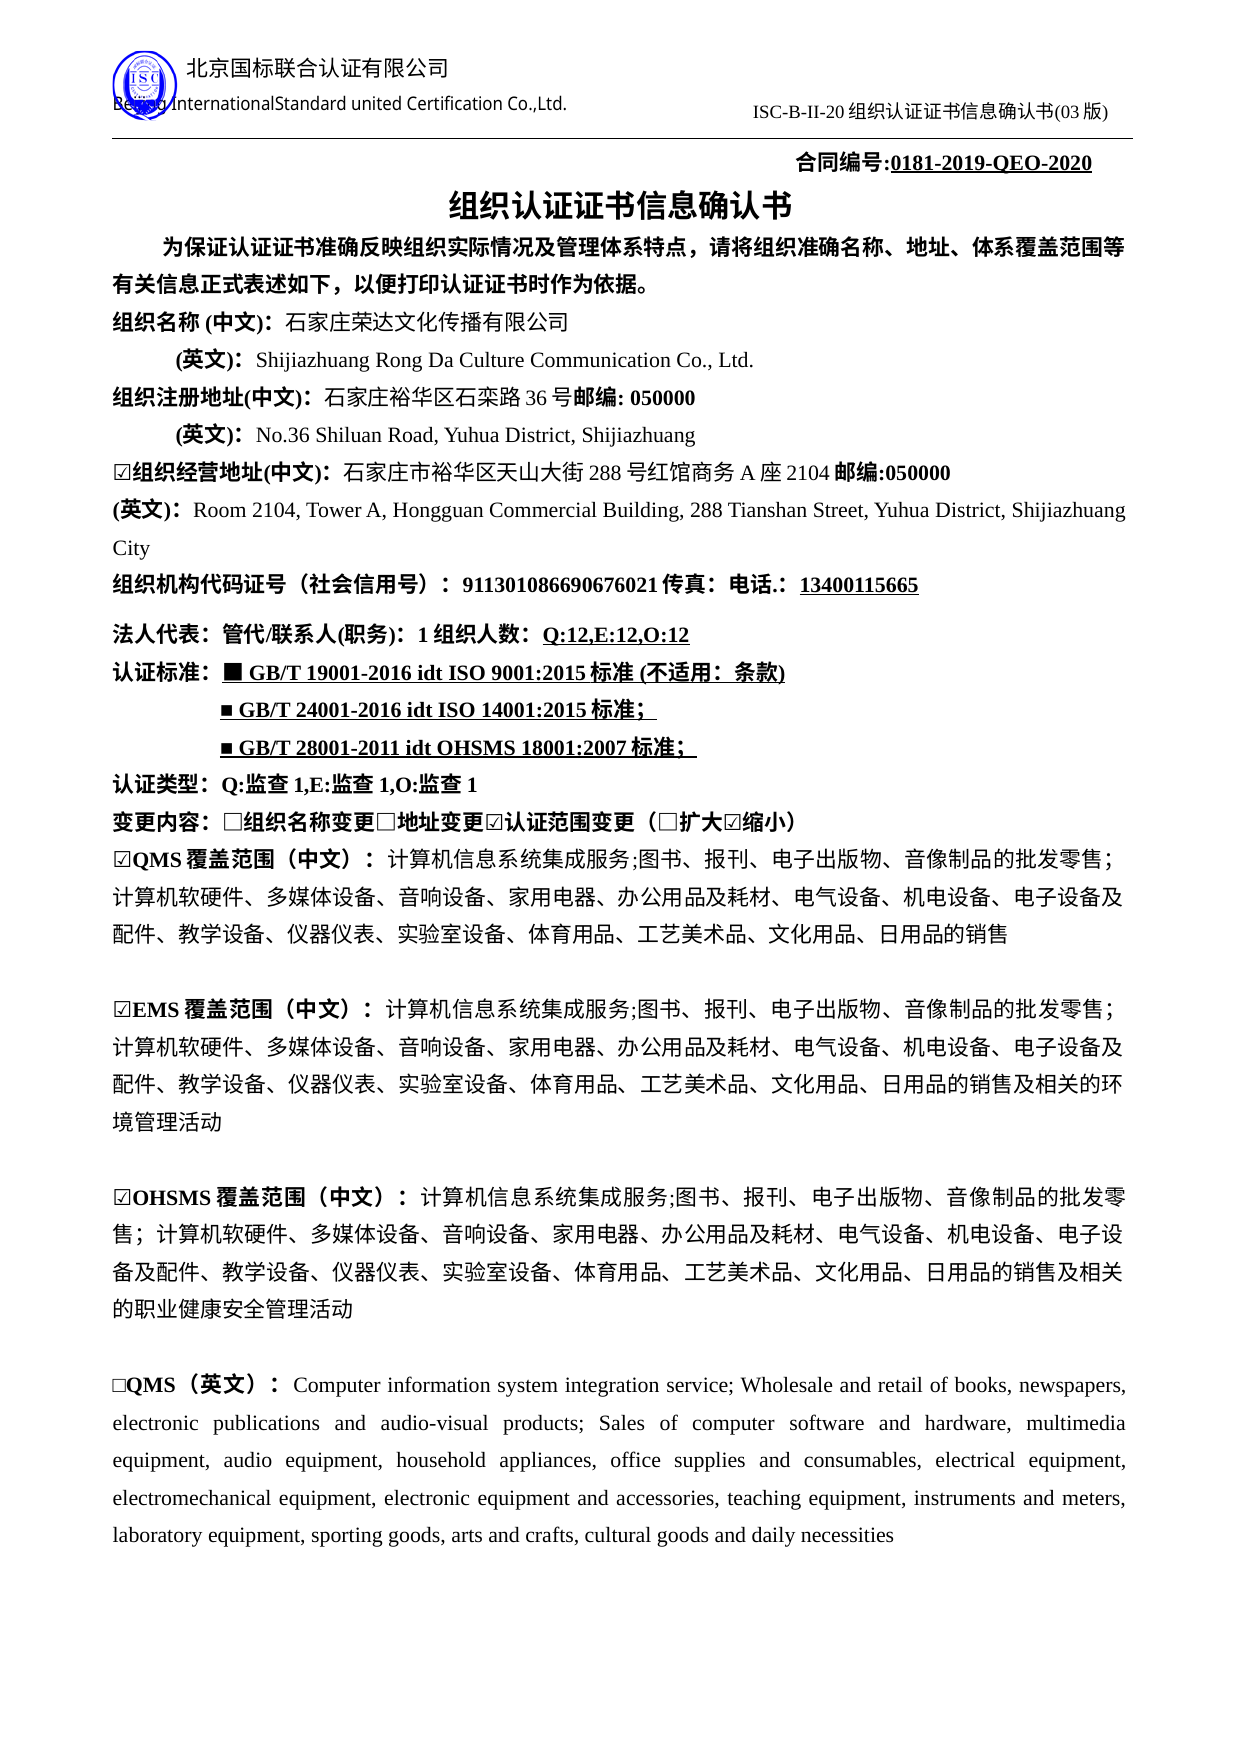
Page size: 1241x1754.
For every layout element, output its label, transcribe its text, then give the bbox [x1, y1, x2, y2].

text ☑EMS覆盖范围（中文）：计算机信息系统集成服务;图书、报刊、电子出版物、音像制品的批发零售；计算机软硬件、多媒体设备、音响设备、家用电器、办公用品及耗材、电气设备、机电设备、电子设备及配件、教学设备、仪器仪表、实验室设备、体育用品、工艺美术品、文化用品、日用品的销售及相关的环境管理活动 [112, 987, 1128, 1137]
text (英文)：No.36 Shiluan Road, Yuhua District, Shijiazhuang [112, 412, 1128, 450]
text ☑组织经营地址(中文)：石家庄市裕华区天山大街288号红馆商务A座2104邮编:050000 [112, 450, 1128, 487]
text (英文)：Room 2104, Tower A, Hongguan Commercial Building, 288 Tianshan Street, Yuhua District, Shijiazhuang City [112, 487, 1128, 562]
text ☑QMS覆盖范围（中文）：计算机信息系统集成服务;图书、报刊、电子出版物、音像制品的批发零售；计算机软硬件、多媒体设备、音响设备、家用电器、办公用品及耗材、电气设备、机电设备、电子设备及配件、教学设备、仪器仪表、实验室设备、体育用品、工艺美术品、文化用品、日用品的销售 [112, 837, 1128, 950]
text 合同编号:0181-2019-QEO-2020 [112, 150, 1128, 175]
text 认证类型：Q:监查1,E:监查1,O:监查1 [112, 762, 1128, 800]
text 法人代表：管代/联系人(职务)：1组织人数：Q:12,E:12,O:12 [112, 612, 1128, 650]
text ☑OHSMS覆盖范围（中文）：计算机信息系统集成服务;图书、报刊、电子出版物、音像制品的批发零售；计算机软硬件、多媒体设备、音响设备、家用电器、办公用品及耗材、电气设备、机电设备、电子设备及配件、教学设备、仪器仪表、实验室设备、体育用品、工艺美术品、文化用品、日用品的销售及相关的职业健康安全管理活动 [112, 1175, 1128, 1325]
text □QMS（英文）：Computer information system integration service; Wholesale and retail of books, newspapers, electronic publications and audio-visual products; Sales of computer software and hardware, multimedia equipment, audio equipment, household appliances, office supplies and consumables, electrical equipment, electromechanical equipment, electronic equipment and accessories, teaching equipment, instruments and meters, laboratory equipment, sporting goods, arts and crafts, cultural goods and daily necessities [112, 1362, 1128, 1550]
text 为保证认证证书准确反映组织实际情况及管理体系特点，请将组织准确名称、地址、体系覆盖范围等有关信息正式表述如下，以便打印认证证书时作为依据。 [112, 225, 1128, 300]
text 组织认证证书信息确认书 [112, 187, 1128, 225]
text 组织名称 (中文)：石家庄荣达文化传播有限公司 [112, 300, 1128, 337]
text ■ GB/T 28001-2011 idt OHSMS 18001:2007标准； [112, 725, 1128, 762]
text 变更内容：□组织名称变更□地址变更☑认证范围变更（□扩大☑缩小） [112, 800, 1128, 837]
text 认证标准：■ GB/T 19001-2016 idt ISO 9001:2015标准 (不适用：条款) [112, 650, 1128, 687]
picture [112, 50, 180, 119]
text ■ GB/T 24001-2016 idt ISO 14001:2015标准； [112, 687, 1128, 725]
text 组织机构代码证号（社会信用号）：911301086690676021传真：电话.：13400115665 [112, 562, 1128, 600]
text 组织注册地址(中文)：石家庄裕华区石栾路36号邮编: 050000 [112, 375, 1128, 412]
text (英文)：Shijiazhuang Rong Da Culture Communication Co., Ltd. [112, 337, 1128, 375]
